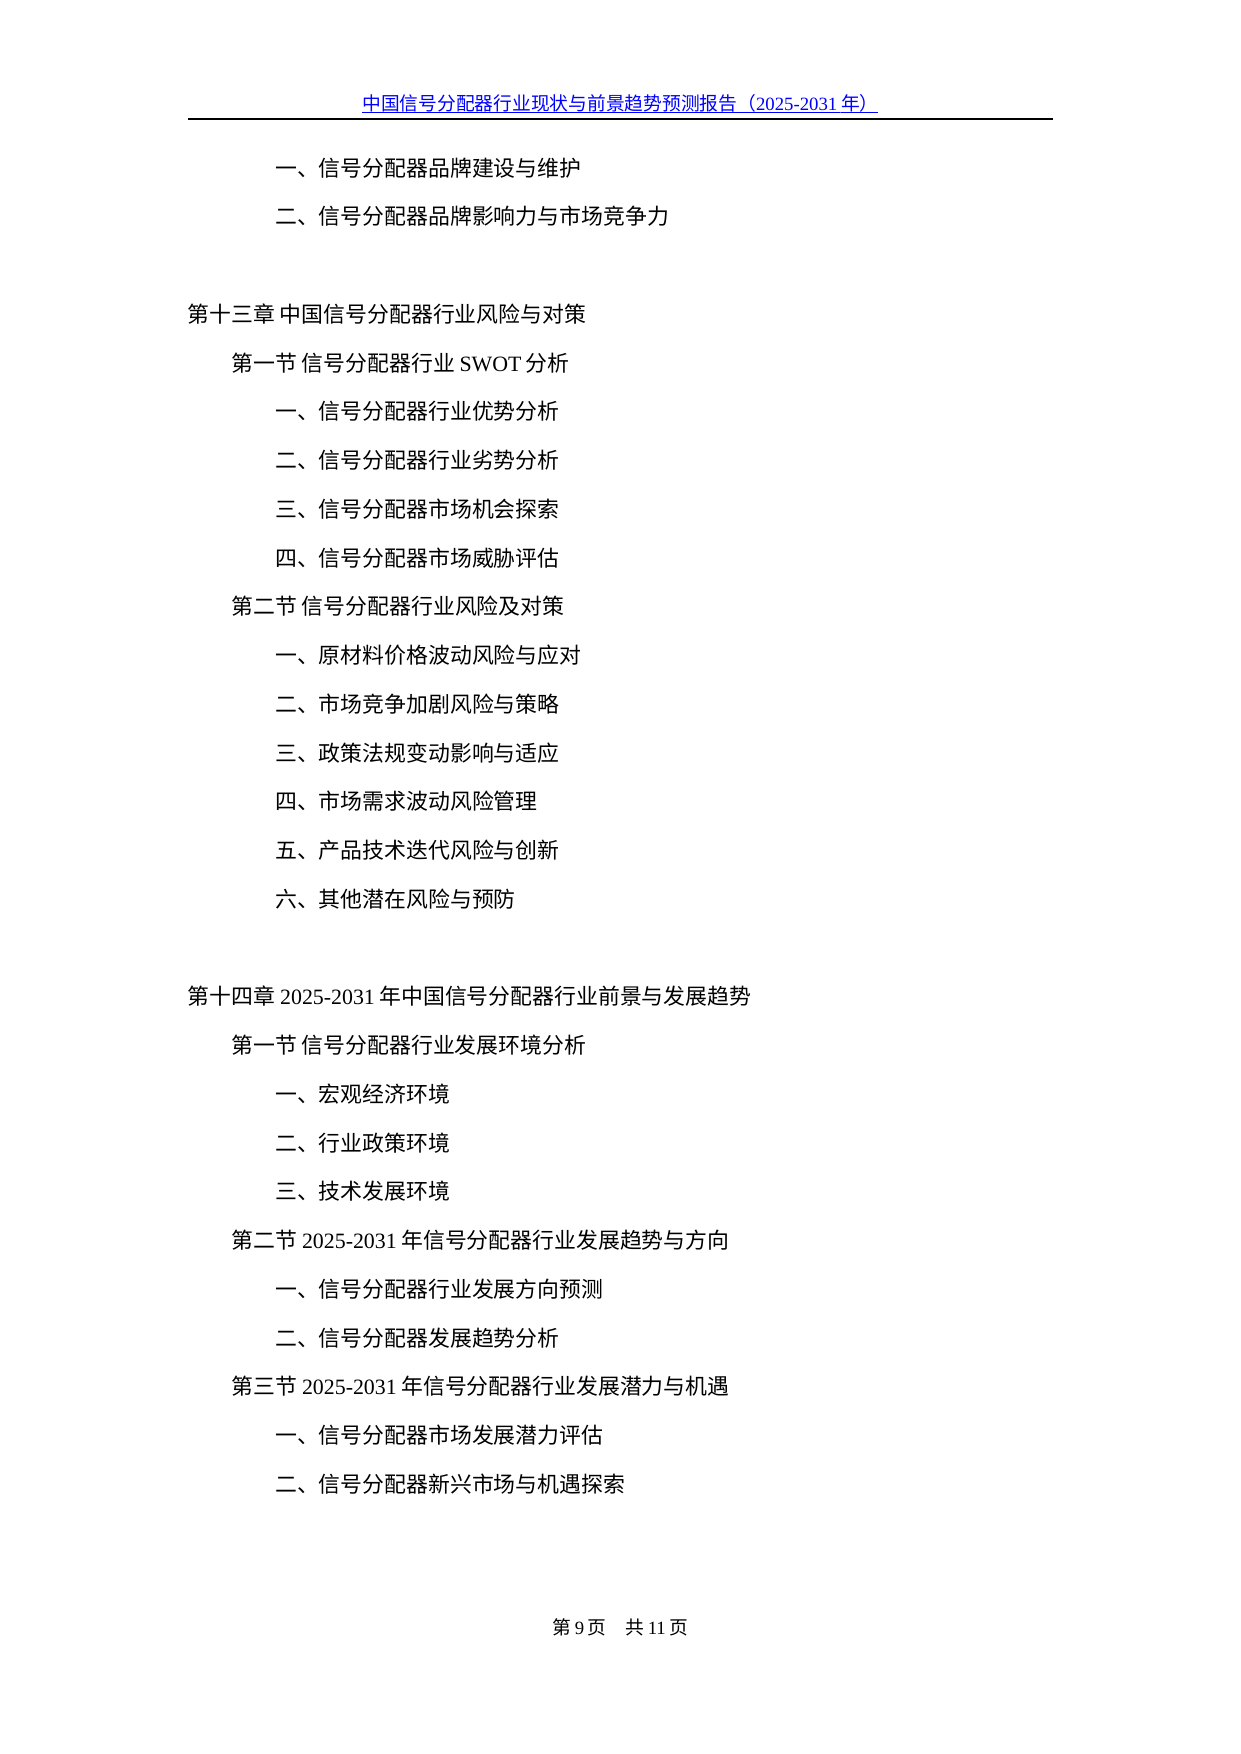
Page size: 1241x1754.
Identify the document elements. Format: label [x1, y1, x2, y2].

text [187, 150, 1053, 1499]
